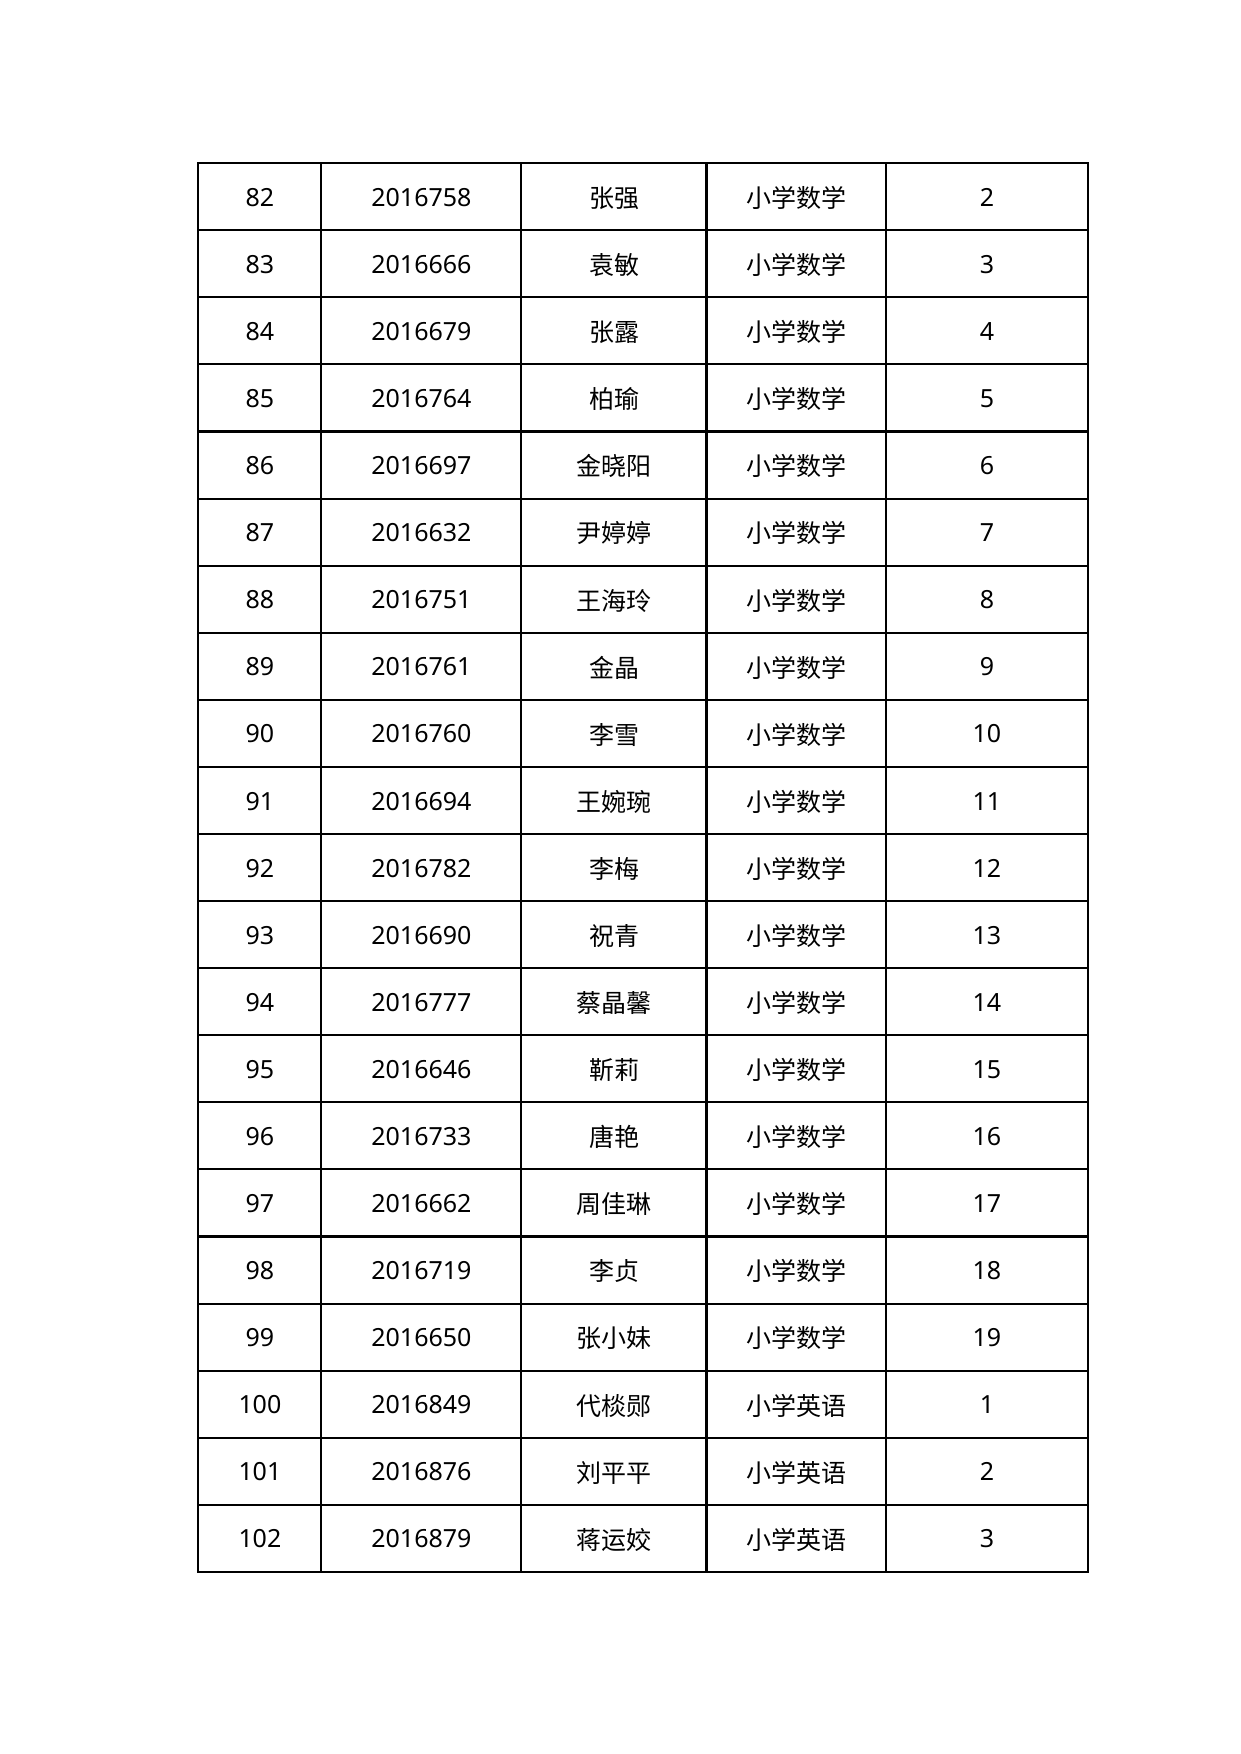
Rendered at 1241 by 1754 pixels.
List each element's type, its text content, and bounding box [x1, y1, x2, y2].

table_cell 张小妹 [522, 1305, 705, 1369]
table_cell 9 [887, 634, 1087, 699]
table_cell 82 [199, 164, 320, 229]
table_cell 2016694 [322, 768, 520, 833]
table_cell 2016764 [322, 365, 520, 430]
table_cell 2016697 [322, 433, 520, 497]
table_cell 靳莉 [522, 1036, 705, 1101]
table_cell 102 [199, 1506, 320, 1571]
table_cell 小学数学 [708, 433, 885, 497]
table_cell 小学数学 [708, 231, 885, 296]
table_cell 83 [199, 231, 320, 296]
table_cell 18 [887, 1238, 1087, 1302]
table_cell 99 [199, 1305, 320, 1369]
table_cell 小学数学 [708, 634, 885, 699]
table_cell 10 [887, 701, 1087, 766]
table_cell 2016719 [322, 1238, 520, 1302]
table_cell 16 [887, 1103, 1087, 1168]
table_cell 小学数学 [708, 500, 885, 564]
table_cell 小学英语 [708, 1372, 885, 1437]
table_cell 王婉琬 [522, 768, 705, 833]
table_cell 90 [199, 701, 320, 766]
table_cell 小学数学 [708, 298, 885, 363]
table_cell 2016632 [322, 500, 520, 564]
table_cell 91 [199, 768, 320, 833]
table_cell 小学数学 [708, 902, 885, 967]
table_cell 小学数学 [708, 1305, 885, 1369]
table_cell 小学英语 [708, 1439, 885, 1504]
table_cell 96 [199, 1103, 320, 1168]
table_cell 唐艳 [522, 1103, 705, 1168]
table_cell 2016679 [322, 298, 520, 363]
table_cell 小学数学 [708, 835, 885, 900]
table_cell 2016876 [322, 1439, 520, 1504]
table_cell 2016690 [322, 902, 520, 967]
table_cell 金晓阳 [522, 433, 705, 497]
table_cell 2016751 [322, 567, 520, 632]
table_cell 2016650 [322, 1305, 520, 1369]
table_cell 李梅 [522, 835, 705, 900]
table_cell 2016646 [322, 1036, 520, 1101]
table_cell 92 [199, 835, 320, 900]
table_cell 袁敏 [522, 231, 705, 296]
table_cell 2016879 [322, 1506, 520, 1571]
table_cell 2016782 [322, 835, 520, 900]
table_cell 98 [199, 1238, 320, 1302]
table_cell 李雪 [522, 701, 705, 766]
table_cell 2 [887, 1439, 1087, 1504]
table_cell 2016849 [322, 1372, 520, 1437]
table_cell 87 [199, 500, 320, 564]
table_cell 小学数学 [708, 1170, 885, 1235]
table_cell 刘平平 [522, 1439, 705, 1504]
table_cell 小学数学 [708, 1238, 885, 1302]
table_cell 2 [887, 164, 1087, 229]
table_cell 小学数学 [708, 1103, 885, 1168]
table_cell 100 [199, 1372, 320, 1437]
table_cell 88 [199, 567, 320, 632]
table_cell 5 [887, 365, 1087, 430]
table_cell 19 [887, 1305, 1087, 1369]
table_cell 小学数学 [708, 768, 885, 833]
table_cell 张露 [522, 298, 705, 363]
table_cell 15 [887, 1036, 1087, 1101]
table_cell 2016662 [322, 1170, 520, 1235]
table_cell 王海玲 [522, 567, 705, 632]
table_cell 2016760 [322, 701, 520, 766]
table_cell 17 [887, 1170, 1087, 1235]
table_cell 4 [887, 298, 1087, 363]
table_cell 2016666 [322, 231, 520, 296]
table_cell 2016758 [322, 164, 520, 229]
table_cell 84 [199, 298, 320, 363]
table_cell 86 [199, 433, 320, 497]
table_cell 小学英语 [708, 1506, 885, 1571]
table_cell 97 [199, 1170, 320, 1235]
table_cell 13 [887, 902, 1087, 967]
table_cell 2016777 [322, 969, 520, 1034]
table_cell 1 [887, 1372, 1087, 1437]
table_cell 小学数学 [708, 365, 885, 430]
table_cell 小学数学 [708, 701, 885, 766]
table_cell 11 [887, 768, 1087, 833]
table_cell 94 [199, 969, 320, 1034]
table_cell 85 [199, 365, 320, 430]
table_cell 金晶 [522, 634, 705, 699]
table_cell 张强 [522, 164, 705, 229]
table_cell 代棪郧 [522, 1372, 705, 1437]
table_cell 3 [887, 231, 1087, 296]
table_cell 小学数学 [708, 567, 885, 632]
table_cell 尹婷婷 [522, 500, 705, 564]
table_cell 93 [199, 902, 320, 967]
table_cell 89 [199, 634, 320, 699]
table_cell 柏瑜 [522, 365, 705, 430]
table_cell 小学数学 [708, 1036, 885, 1101]
table_cell 3 [887, 1506, 1087, 1571]
table_cell 7 [887, 500, 1087, 564]
table_cell 蔡晶馨 [522, 969, 705, 1034]
table_cell 李贞 [522, 1238, 705, 1302]
table_cell 小学数学 [708, 164, 885, 229]
table_cell 8 [887, 567, 1087, 632]
table_cell 2016733 [322, 1103, 520, 1168]
table_cell 95 [199, 1036, 320, 1101]
table_cell 14 [887, 969, 1087, 1034]
table_cell 蒋运姣 [522, 1506, 705, 1571]
table_cell 周佳琳 [522, 1170, 705, 1235]
table_cell 101 [199, 1439, 320, 1504]
table_cell 2016761 [322, 634, 520, 699]
table_cell 小学数学 [708, 969, 885, 1034]
table_cell 6 [887, 433, 1087, 497]
table_cell 祝青 [522, 902, 705, 967]
table_cell 12 [887, 835, 1087, 900]
